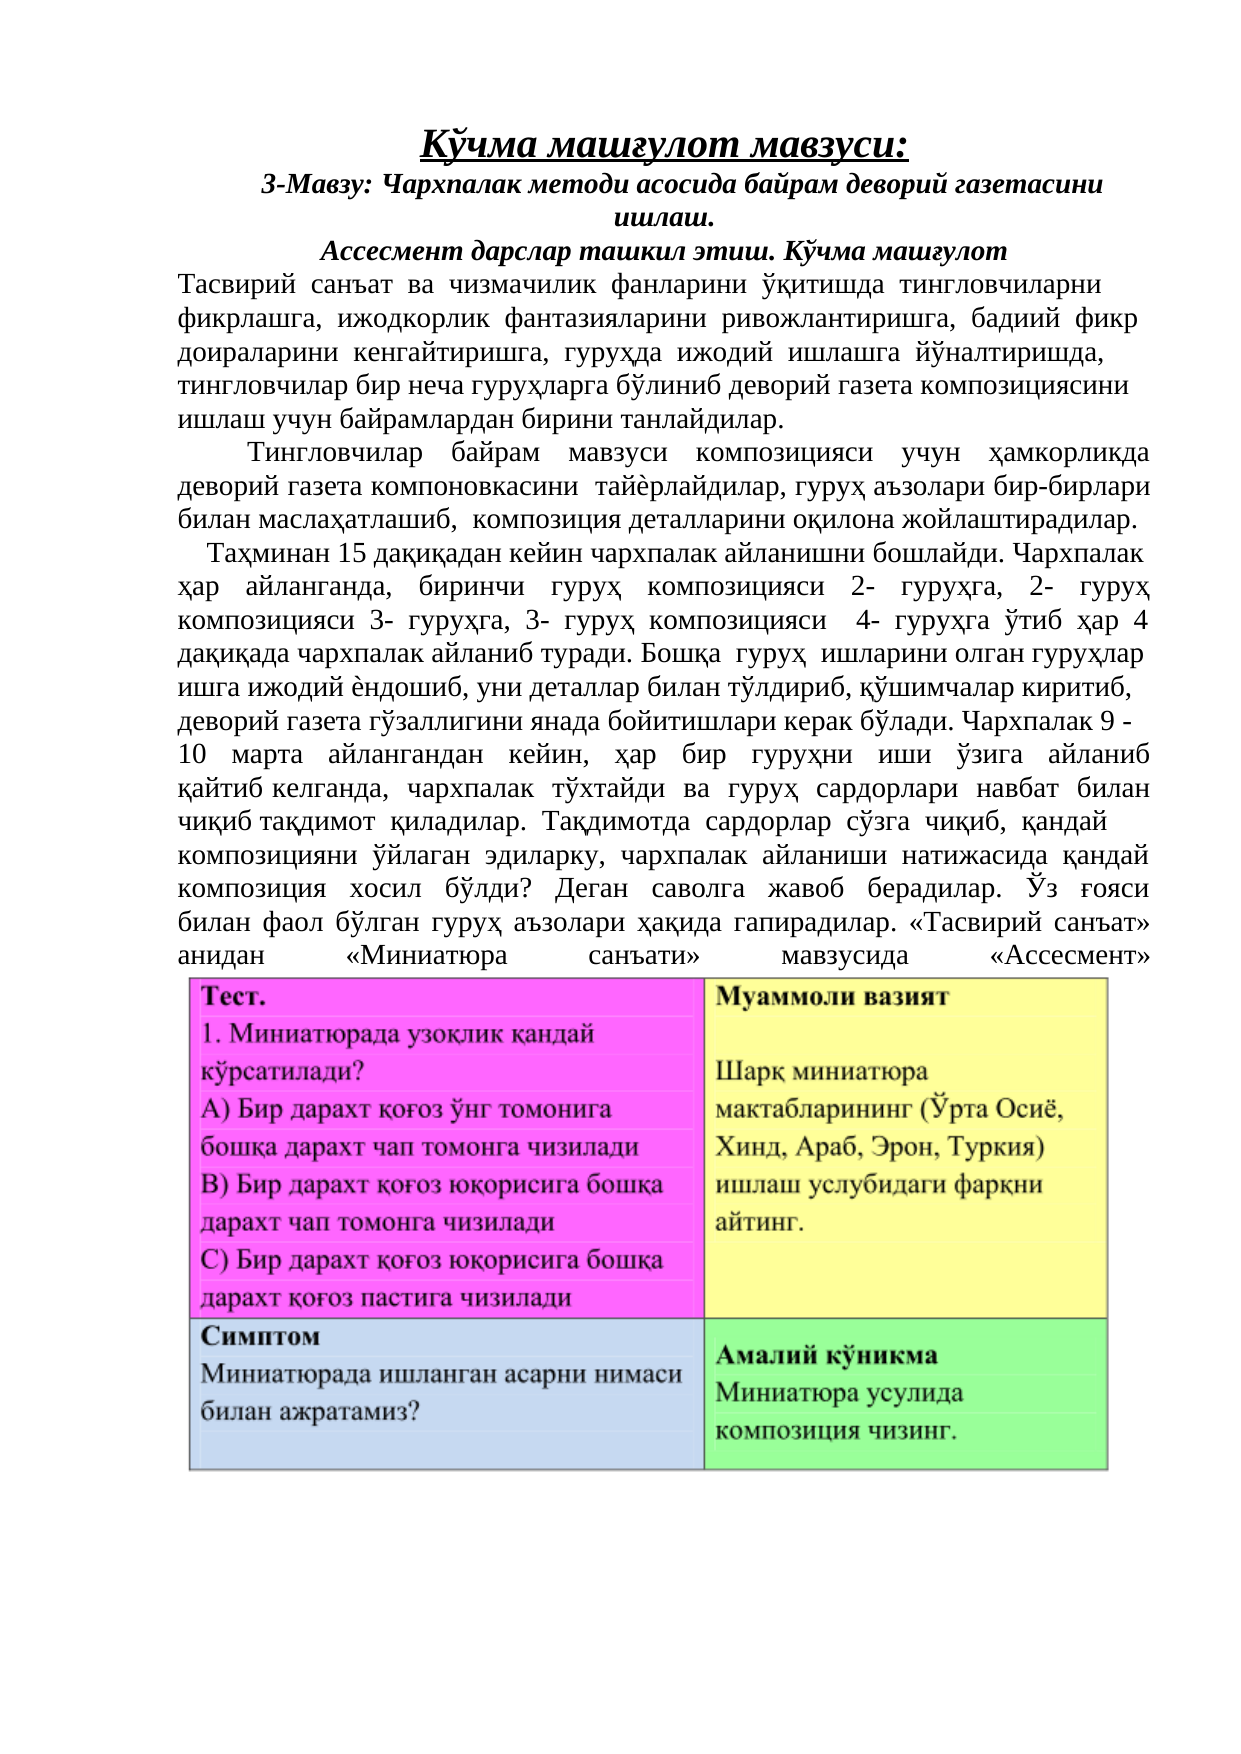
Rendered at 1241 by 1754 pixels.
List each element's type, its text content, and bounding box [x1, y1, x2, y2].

text деворий газета гўзаллигини янада бойитишлари керак бўлади. Чархпалак 9 - [177, 703, 1152, 736]
text Tасвирий санъат ва чизмачилик фанларини ўқитишда тингловчиларни [177, 267, 1152, 300]
text Тингловчилар байрам мавзуси композицияси учун ҳамкорликда деворий газета компоновкасини тайѐрлайдилар, гуруҳ аъзолари бир-бирлари билан маслаҳатлашиб, композиция деталларини оқилона жойлаштирадилар. [177, 434, 1152, 535]
text Таҳминан 15 дақиқадан кейин чархпалак айланишни бошлайди. Чархпалак [177, 535, 1152, 568]
picture [177, 971, 1118, 1481]
text композицияни ўйлаган эдиларку, чархпалак айланиши натижасида қандай [177, 837, 1152, 870]
text дақиқада чархпалак айланиб туради. Бошқа гуруҳ ишларини олган гуруҳлар [177, 636, 1152, 669]
text доираларини кенгайтиришга, гуруҳда ижодий ишлашга йўналтиришда, [177, 334, 1152, 367]
text ҳар айланганда, биринчи гуруҳ композицияси 2- гуруҳга, 2- гуруҳ композицияси 3- гуруҳга, 3- гуруҳ композицияси 4- гуруҳга ўтиб ҳар 4 [177, 568, 1152, 636]
text тингловчилар бир неча гуруҳларга бўлиниб деворий газета композициясини [177, 367, 1152, 401]
text фикрлашга, ижодкорлик фантазияларини ривожлантиришга, бадиий фикр [177, 300, 1152, 334]
text ишлаш учун байрамлардан бирини танлайдилар. [177, 401, 1152, 434]
text 10 марта айлангандан кейин, ҳар бир гуруҳни иши ўзига айланиб қайтиб келганда, чархпалак тўхтайди ва гуруҳ сардорлари навбат билан чиқиб тақдимот қиладилар. Тақдимотда сардорлар сўзга чиқиб, қандай [177, 736, 1152, 837]
text Кўчма машғулот мавзуси: [177, 118, 1152, 166]
text 3-Мавзу: Чархпалак методи асосида байрам деворий газетасини ишлаш. [177, 166, 1152, 233]
text ишга ижодий ѐндошиб, уни деталлар билан тўлдириб, қўшимчалар киритиб, [177, 669, 1152, 703]
text Ассесмент дарслар ташкил этиш. Кўчма машғулот [177, 233, 1152, 267]
